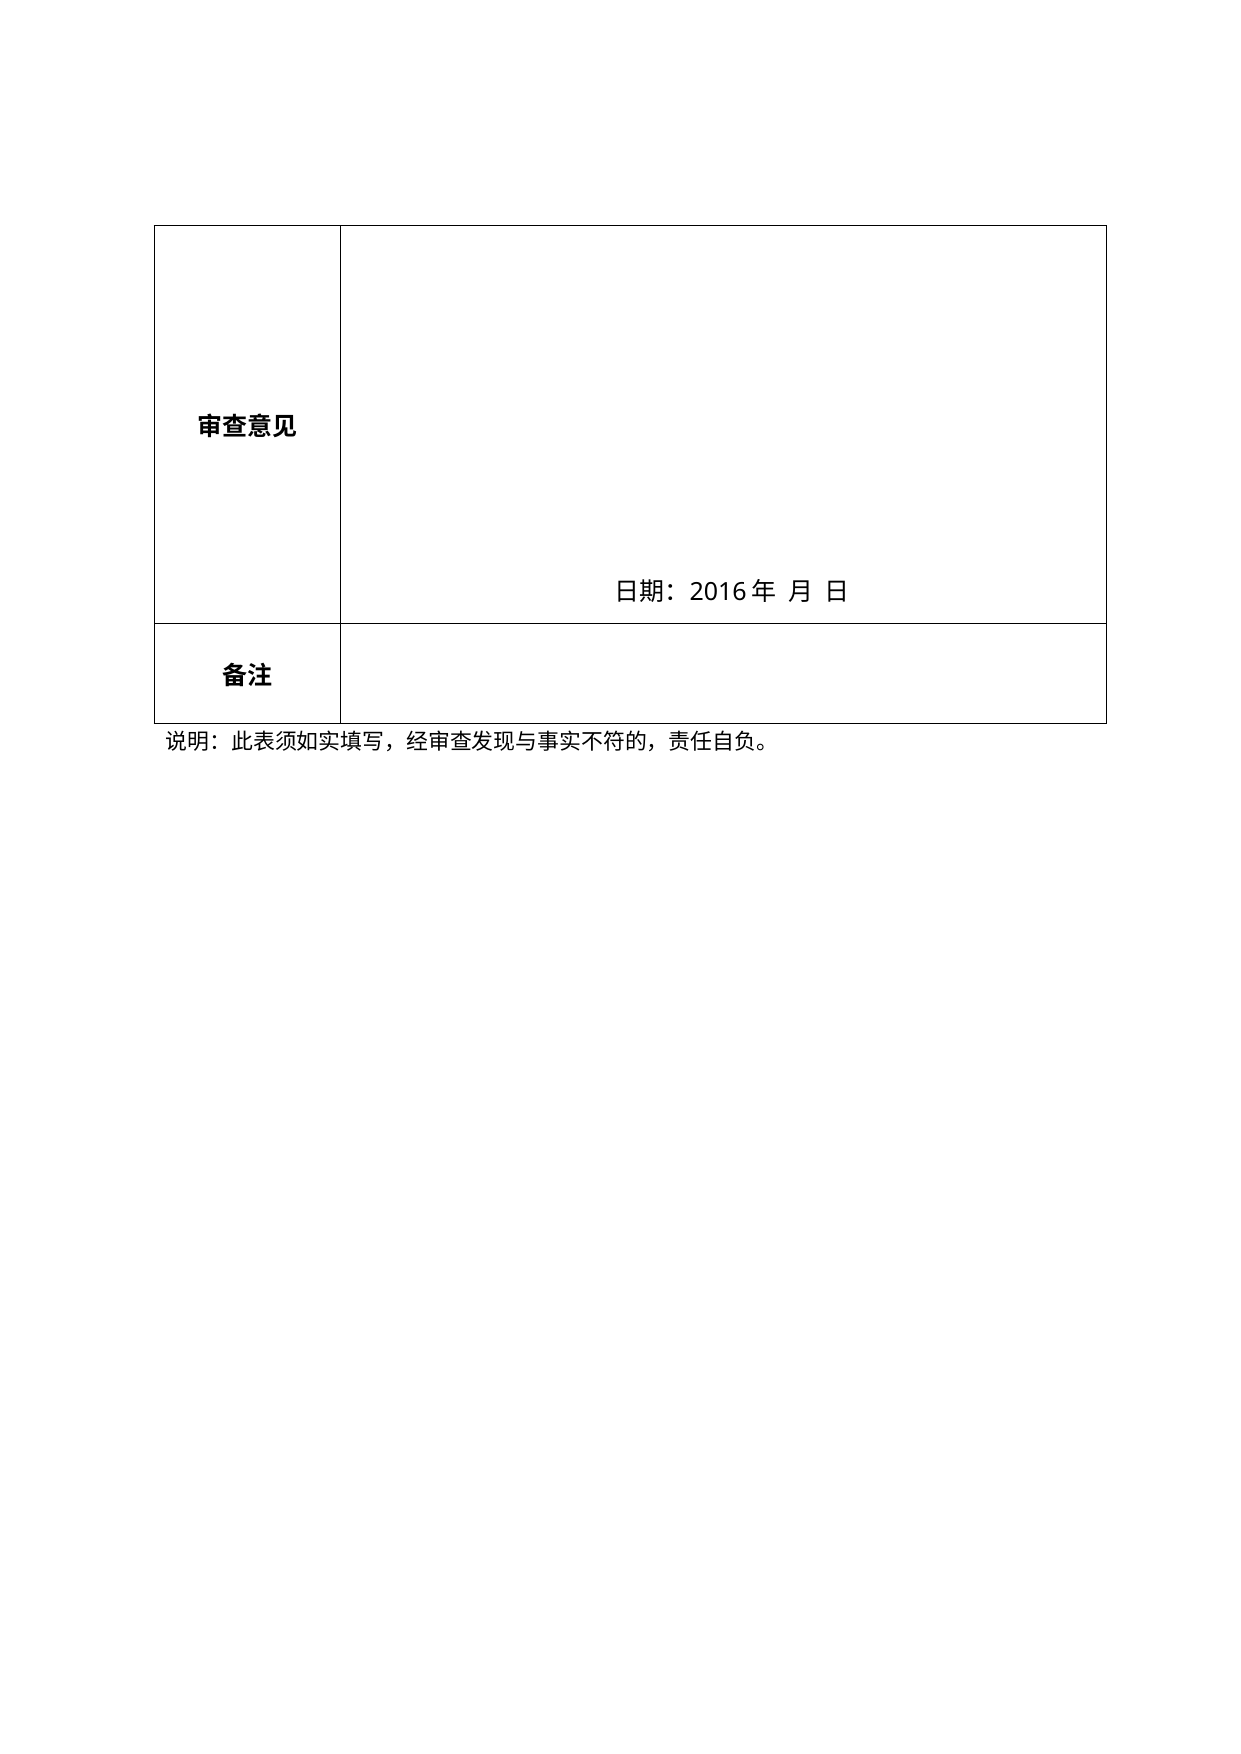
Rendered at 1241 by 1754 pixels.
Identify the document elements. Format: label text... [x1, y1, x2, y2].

table_cell 审查意见 [155, 226, 340, 623]
table_cell 日期：2016年 月 日 [341, 226, 1106, 623]
text 说明：此表须如实填写，经审查发现与事实不符的，责任自负。 [165, 724, 1087, 756]
table_cell [341, 624, 1106, 723]
table_cell 备注 [155, 624, 340, 723]
